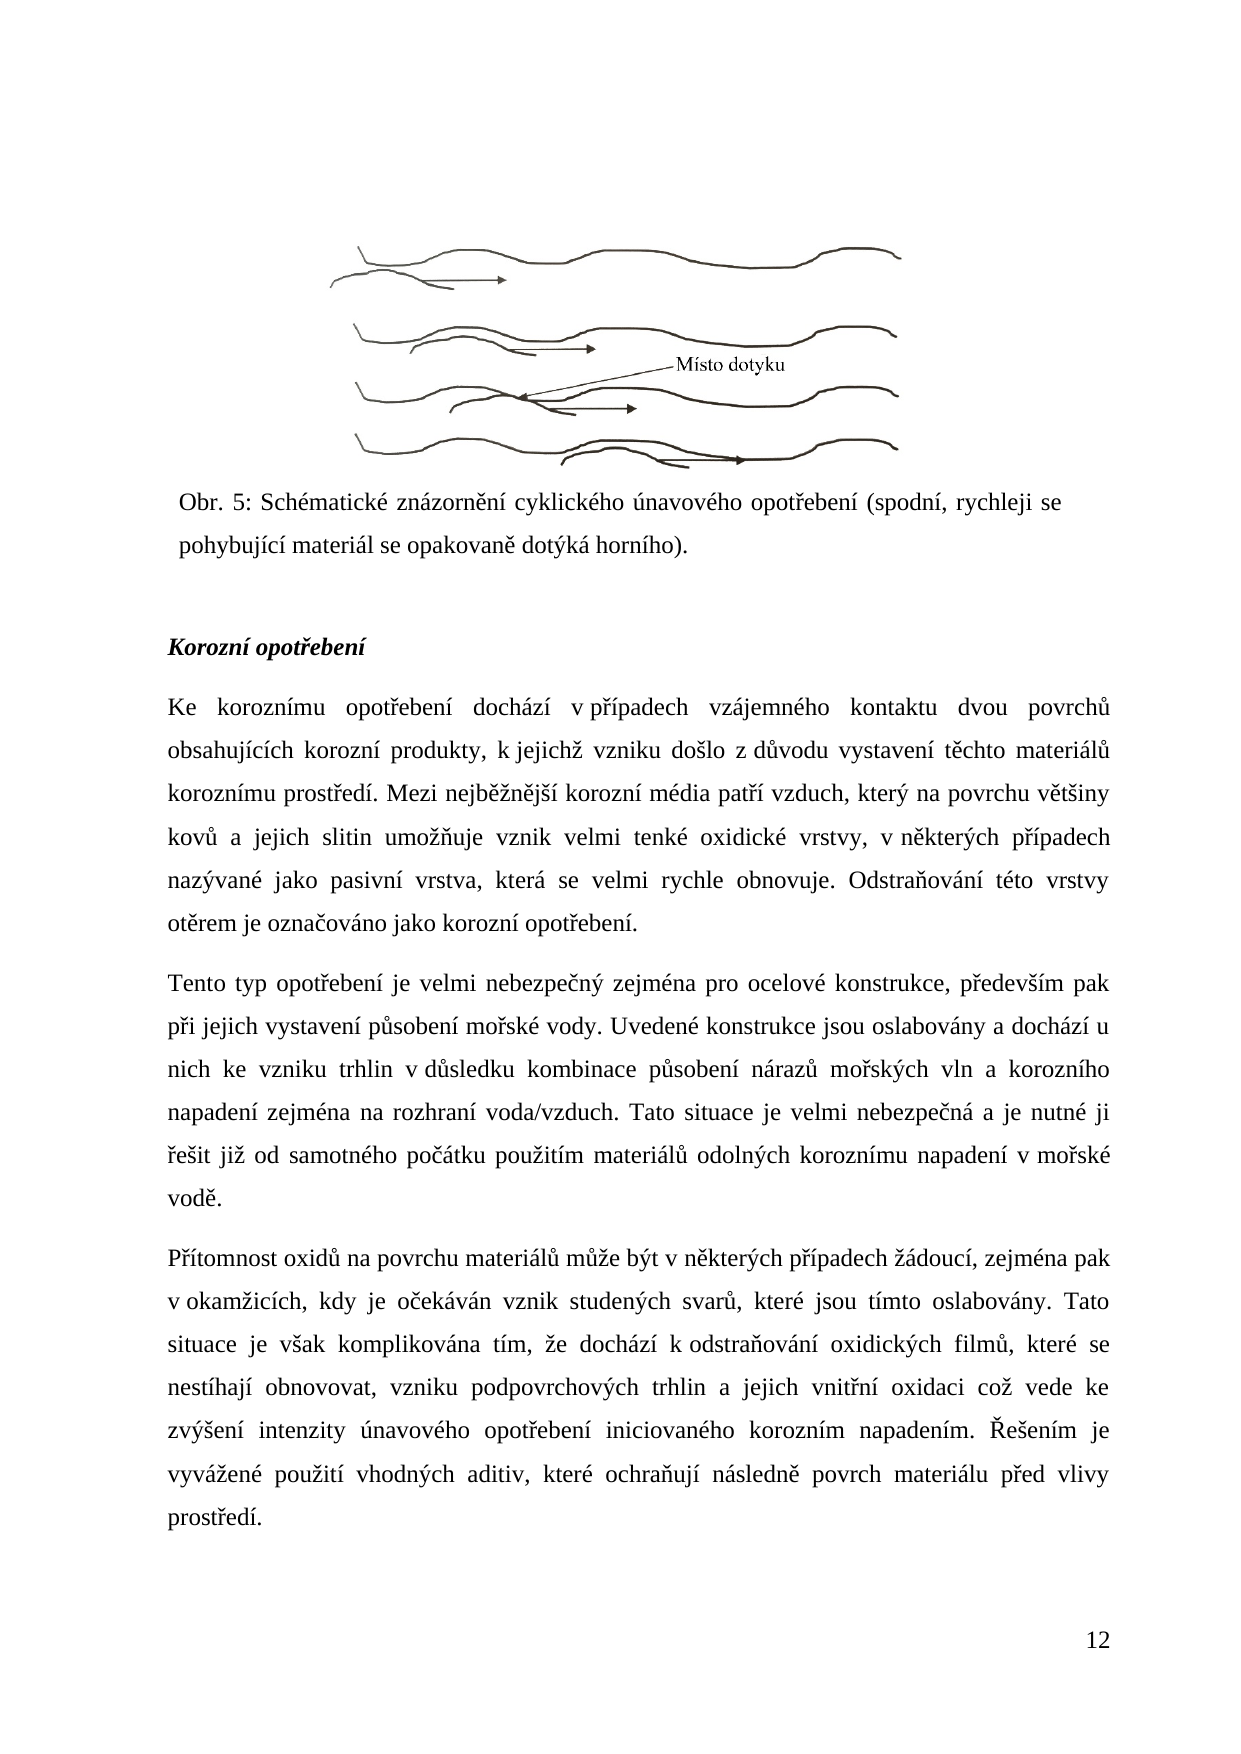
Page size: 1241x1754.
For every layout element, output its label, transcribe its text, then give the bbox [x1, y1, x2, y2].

text Ke koroznímu opotřebení dochází v případech vzájemného kontaktu dvou povrchů obsahujících korozní produkty, k jejichž vzniku došlo z důvodu vystavení těchto materiálů koroznímu prostředí. Mezi nejběžnější korozní média patří vzduch, který na povrchu většiny kovů a jejich slitin umožňuje vznik velmi tenké oxidické vrstvy, v některých případech nazývané jako pasivní vrstva, která se velmi rychle obnovuje. Odstraňování této vrstvy otěrem je označováno jako korozní opotřebení. [167, 692, 1110, 937]
text Korozní opotřebení [167, 632, 1110, 661]
table_header [168, 236, 1074, 487]
picture [325, 236, 916, 473]
text Tento typ opotřebení je velmi nebezpečný zejména pro ocelové konstrukce, především pak při jejich vystavení působení mořské vody. Uvedené konstrukce jsou oslabovány a dochází u nich ke vzniku trhlin v důsledku kombinace působení nárazů mořských vln a korozního napadení zejména na rozhraní voda/vzduch. Tato situace je velmi nebezpečná a je nutné ji řešit již od samotného počátku použitím materiálů odolných koroznímu napadení v mořské vodě. [167, 968, 1110, 1212]
table_cell Obr. 5: Schématické znázornění cyklického únavového opotřebení (spodní, rychleji se pohybující materiál se opakovaně dotýká horního). [168, 487, 1074, 573]
text Přítomnost oxidů na povrchu materiálů může být v některých případech žádoucí, zejména pak v okamžicích, kdy je očekáván vznik studených svarů, které jsou tímto oslabovány. Tato situace je však komplikována tím, že dochází k odstraňování oxidických filmů, které se nestíhají obnovovat, vzniku podpovrchových trhlin a jejich vnitřní oxidaci což vede ke zvýšení intenzity únavového opotřebení iniciovaného korozním napadením. Řešením je vyvážené použití vhodných aditiv, které ochraňují následně povrch materiálu před vlivy prostředí. [167, 1243, 1110, 1531]
